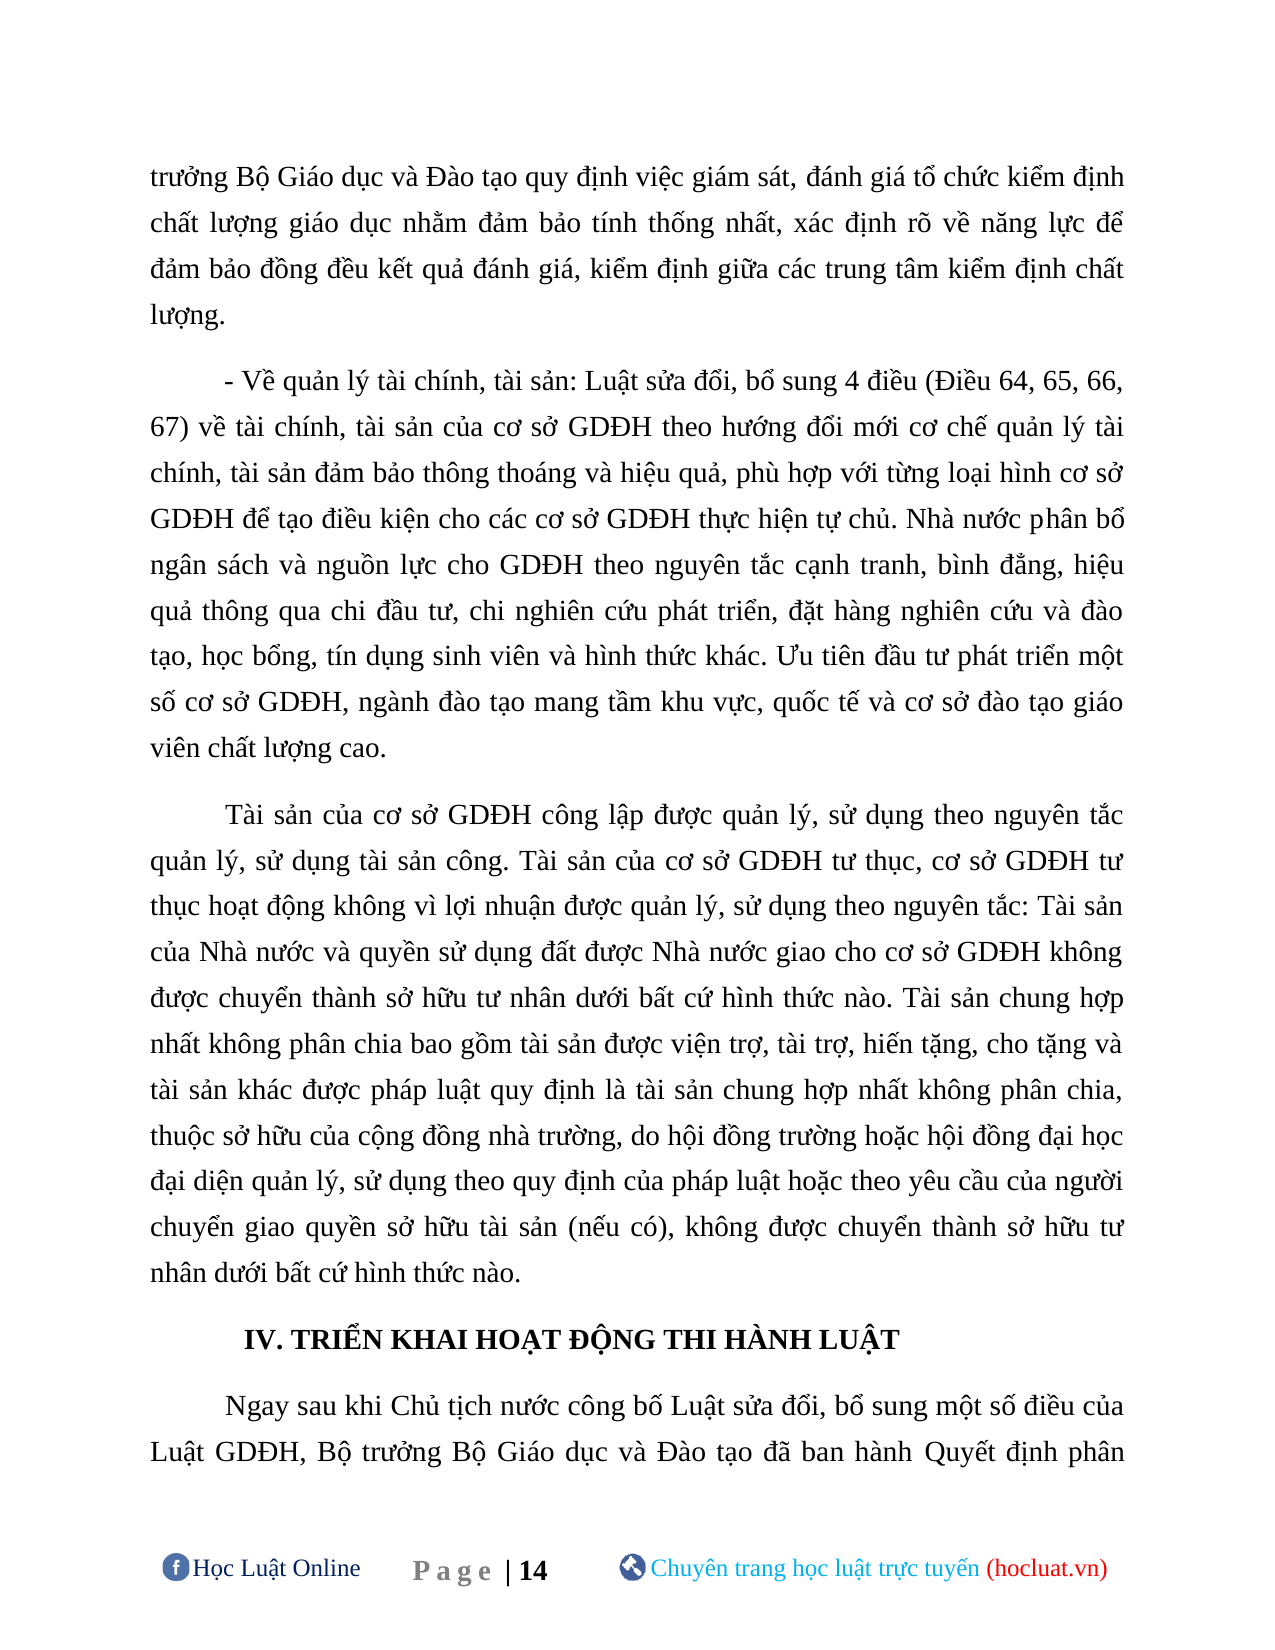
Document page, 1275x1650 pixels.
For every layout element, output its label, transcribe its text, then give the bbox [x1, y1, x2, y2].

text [150, 150, 1125, 333]
picture [619, 1553, 646, 1581]
text IV. TRIỂN KHAI HOẠT ĐỘNG THI HÀNH LUẬT [171, 1312, 1125, 1358]
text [150, 1379, 1125, 1471]
text - Về quản lý tài chính, tài sản: Luật sửa đổi, bổ sung 4 điều (Điều 64, 65, 66, 67) về tài chính, tài sản của cơ sở GDĐH theo hướng đổi mới cơ chế quản lý tài chính, tài sản đảm bảo thông thoáng và hiệu quả, phù hợp với từng loại hình cơ sở GDĐH để tạo điều kiện cho các cơ sở GDĐH thực hiện tự chủ. Nhà nước phân bổ ngân sách và nguồn lực cho GDĐH theo nguyên tắc cạnh tranh, bình đẳng, hiệu quả thông qua chi đầu tư, chi nghiên cứu phát triển, đặt hàng nghiên cứu và đào tạo, học bổng, tín dụng sinh viên và hình thức khác. Ưu tiên đầu tư phát triển một số cơ sở GDĐH, ngành đào tạo mang tầm khu vực, quốc tế và cơ sở đào tạo giáo viên chất lượng cao. [150, 354, 1125, 767]
text Tài sản của cơ sở GDĐH công lập được quản lý, sử dụng theo nguyên tắc quản lý, sử dụng tài sản công. Tài sản của cơ sở GDĐH tư thục, cơ sở GDĐH tư thục hoạt động không vì lợi nhuận được quản lý, sử dụng theo nguyên tắc: Tài sản của Nhà nước và quyền sử dụng đất được Nhà nước giao cho cơ sở GDĐH không được chuyển thành sở hữu tư nhân dưới bất cứ hình thức nào. Tài sản chung hợp nhất không phân chia bao gồm tài sản được viện trợ, tài trợ, hiến tặng, cho tặng và tài sản khác được pháp luật quy định là tài sản chung hợp nhất không phân chia, thuộc sở hữu của cộng đồng nhà trường, do hội đồng trường hoặc hội đồng đại học đại diện quản lý, sử dụng theo quy định của pháp luật hoặc theo yêu cầu của người chuyển giao quyền sở hữu tài sản (nếu có), không được chuyển thành sở hữu tư nhân dưới bất cứ hình thức nào. [150, 787, 1125, 1292]
picture [162, 1553, 190, 1581]
